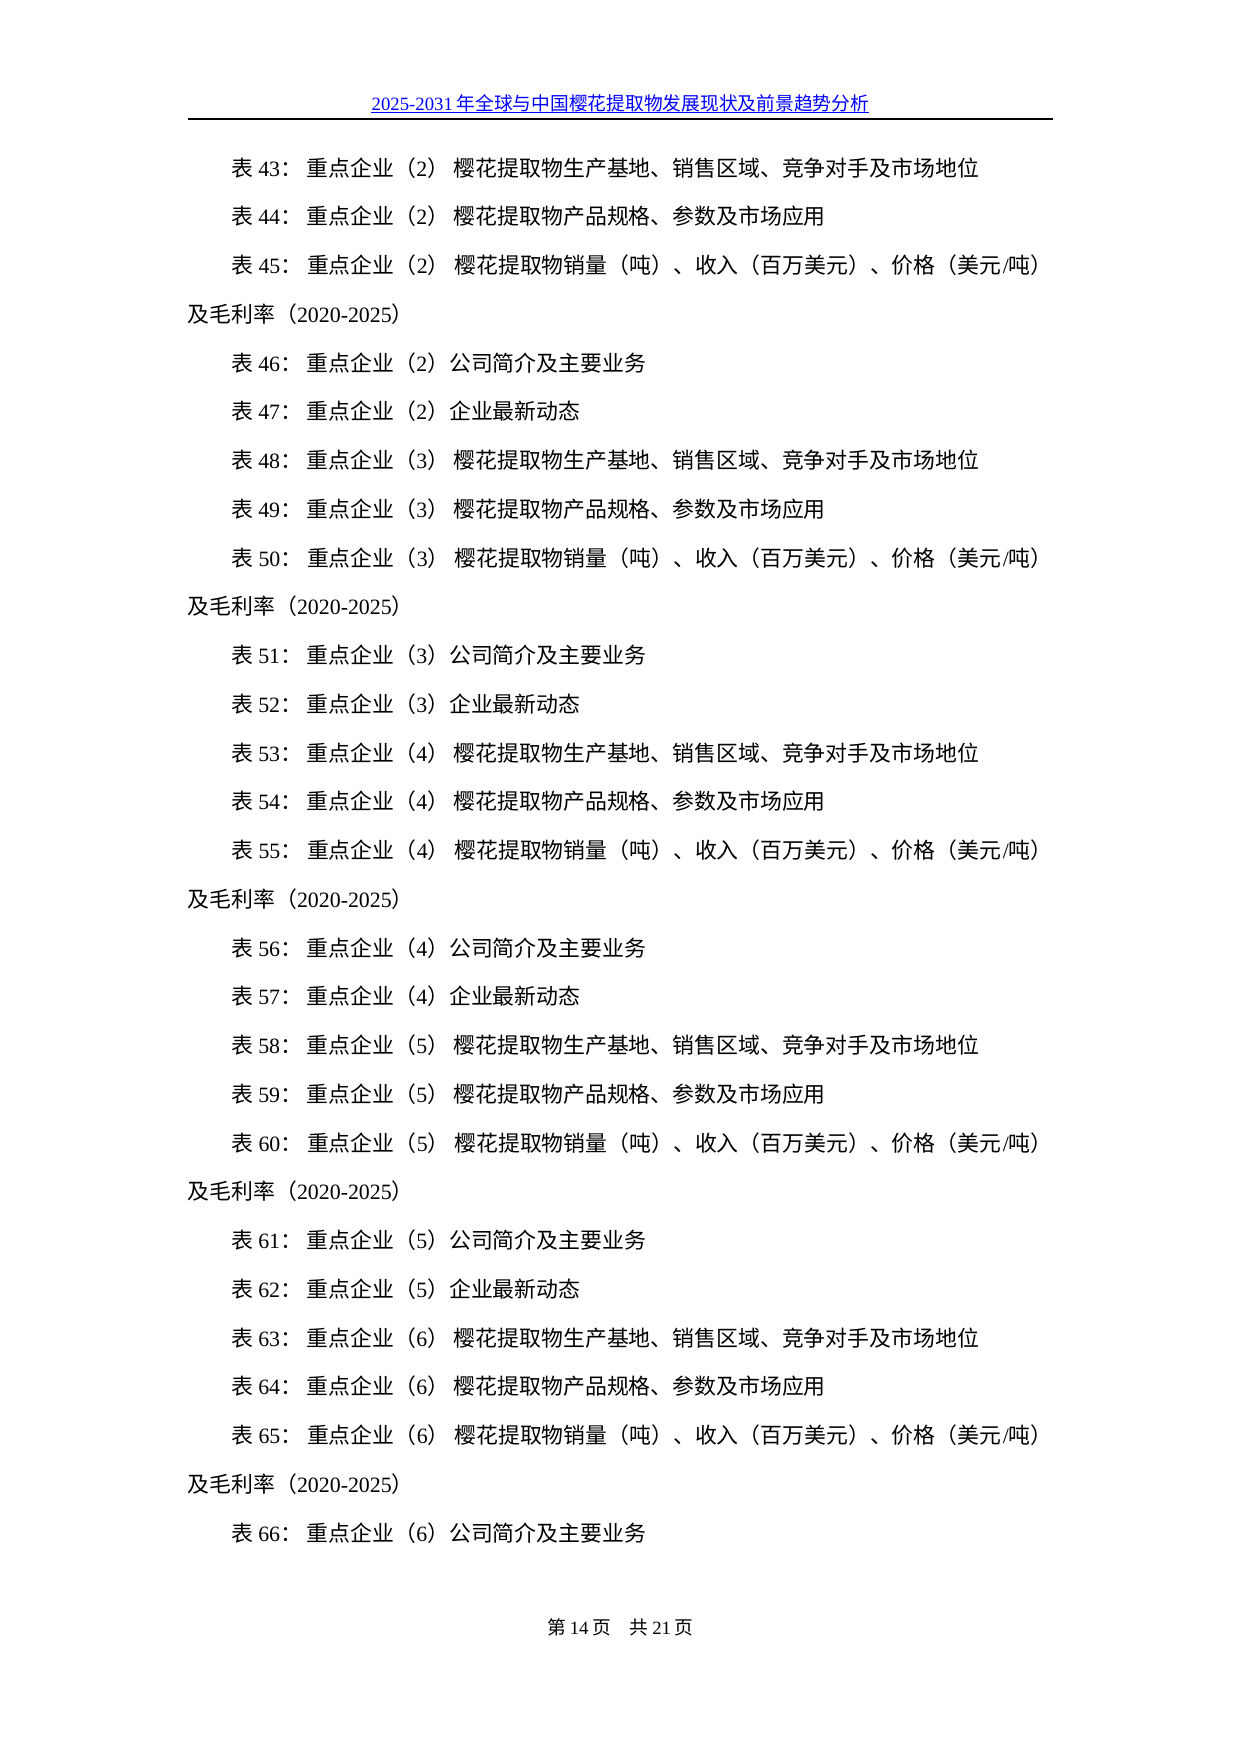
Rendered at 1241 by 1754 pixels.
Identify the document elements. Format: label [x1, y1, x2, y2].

text [187, 150, 1053, 1548]
